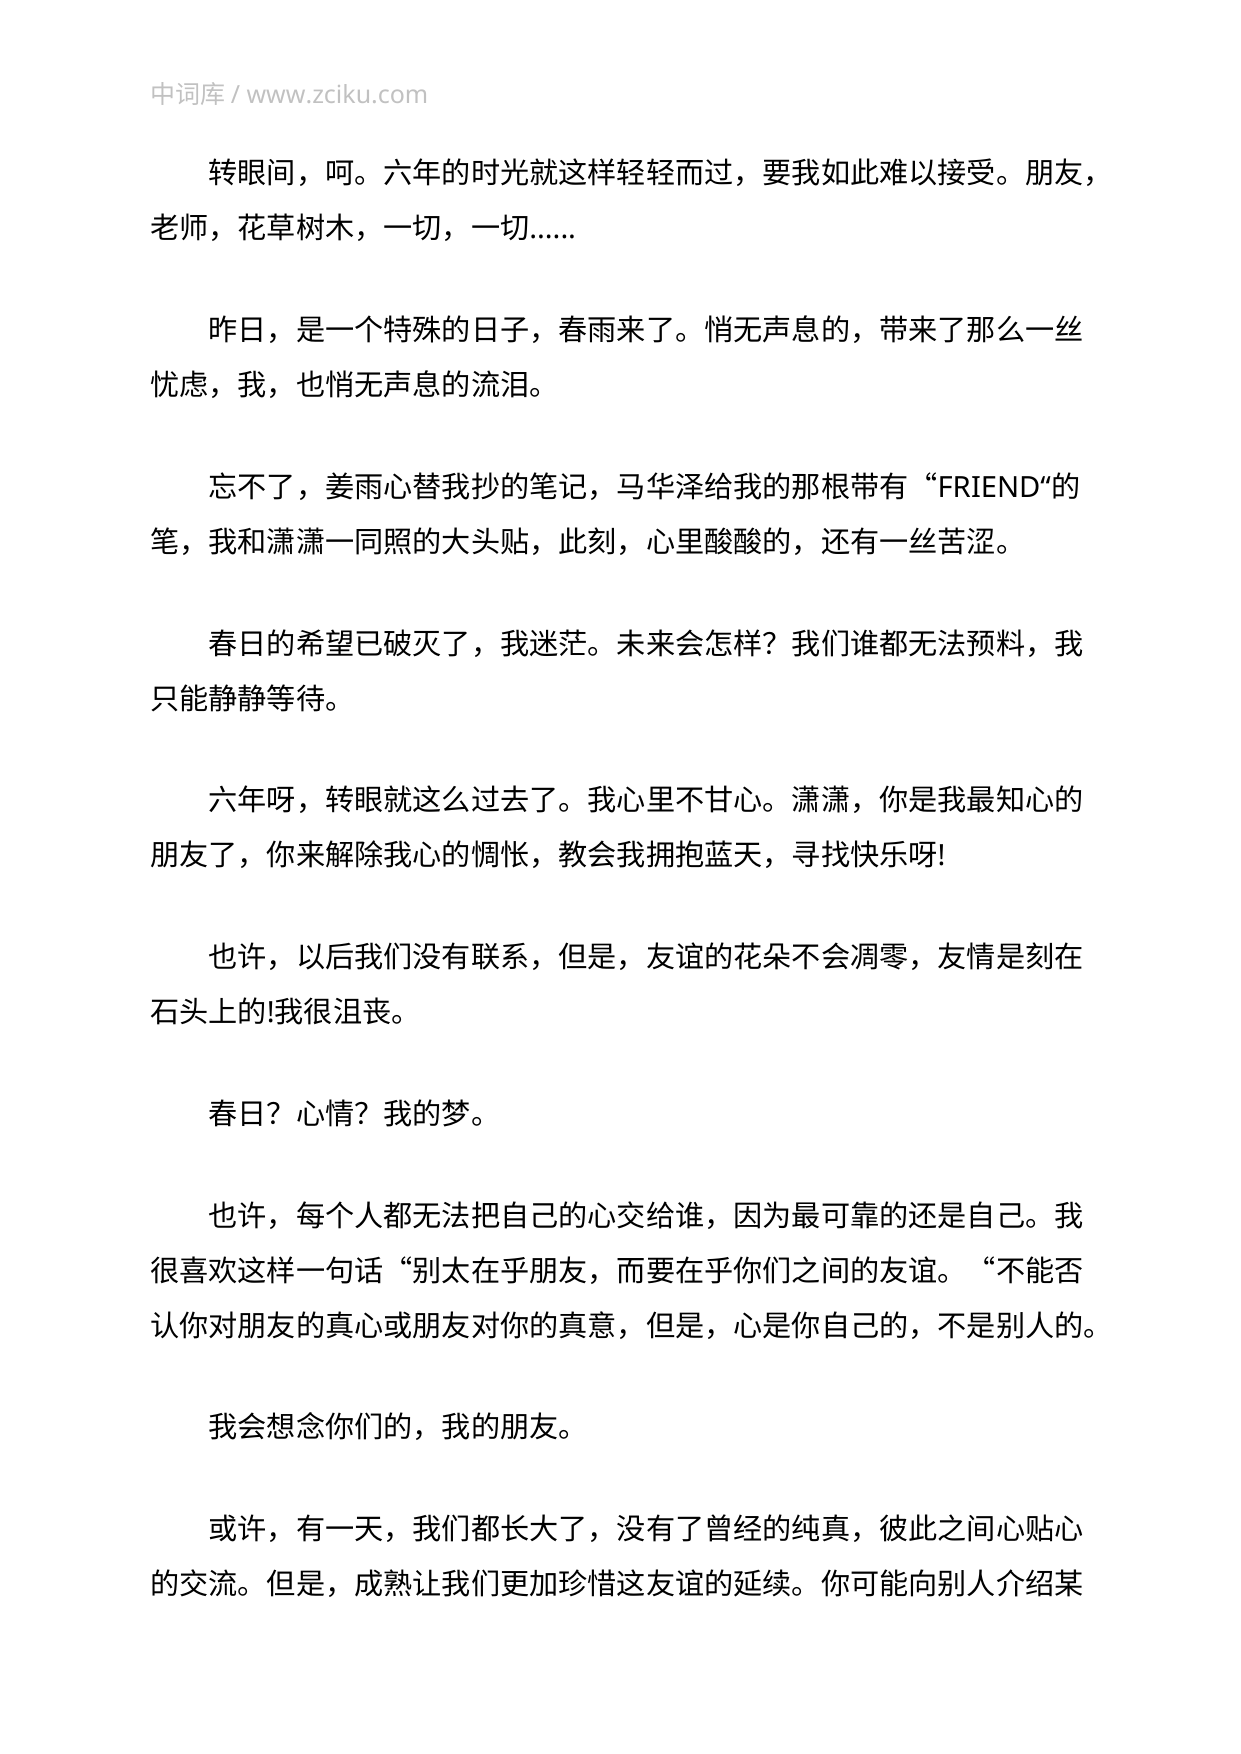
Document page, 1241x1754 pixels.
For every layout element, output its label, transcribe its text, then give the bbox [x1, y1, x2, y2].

text 忘不了，姜雨心替我抄的笔记，马华泽给我的那根带有“FRIEND“的笔，我和潇潇一同照的大头贴，此刻，心里酸酸的，还有一丝苦涩。 [150, 463, 1090, 561]
text 也许，以后我们没有联系，但是，友谊的花朵不会凋零，友情是刻在石头上的!我很沮丧。 [150, 934, 1090, 1031]
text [150, 1506, 1090, 1603]
text 转眼间，呵。六年的时光就这样轻轻而过，要我如此难以接受。朋友，老师，花草树木，一切，一切...... [150, 150, 1090, 247]
text 我会想念你们的，我的朋友。 [150, 1404, 1090, 1446]
text 昨日，是一个特殊的日子，春雨来了。悄无声息的，带来了那么一丝忧虑，我，也悄无声息的流泪。 [150, 307, 1090, 404]
text 六年呀，转眼就这么过去了。我心里不甘心。潇潇，你是我最知心的朋友了，你来解除我心的惆怅，教会我拥抱蓝天，寻找快乐呀! [150, 777, 1090, 874]
text 春日？心情？我的梦。 [150, 1091, 1090, 1133]
text 春日的希望已破灭了，我迷茫。未来会怎样？我们谁都无法预料，我只能静静等待。 [150, 620, 1090, 717]
text 也许，每个人都无法把自己的心交给谁，因为最可靠的还是自己。我很喜欢这样一句话“别太在乎朋友，而要在乎你们之间的友谊。“不能否认你对朋友的真心或朋友对你的真意，但是，心是你自己的，不是别人的。 [150, 1192, 1090, 1344]
